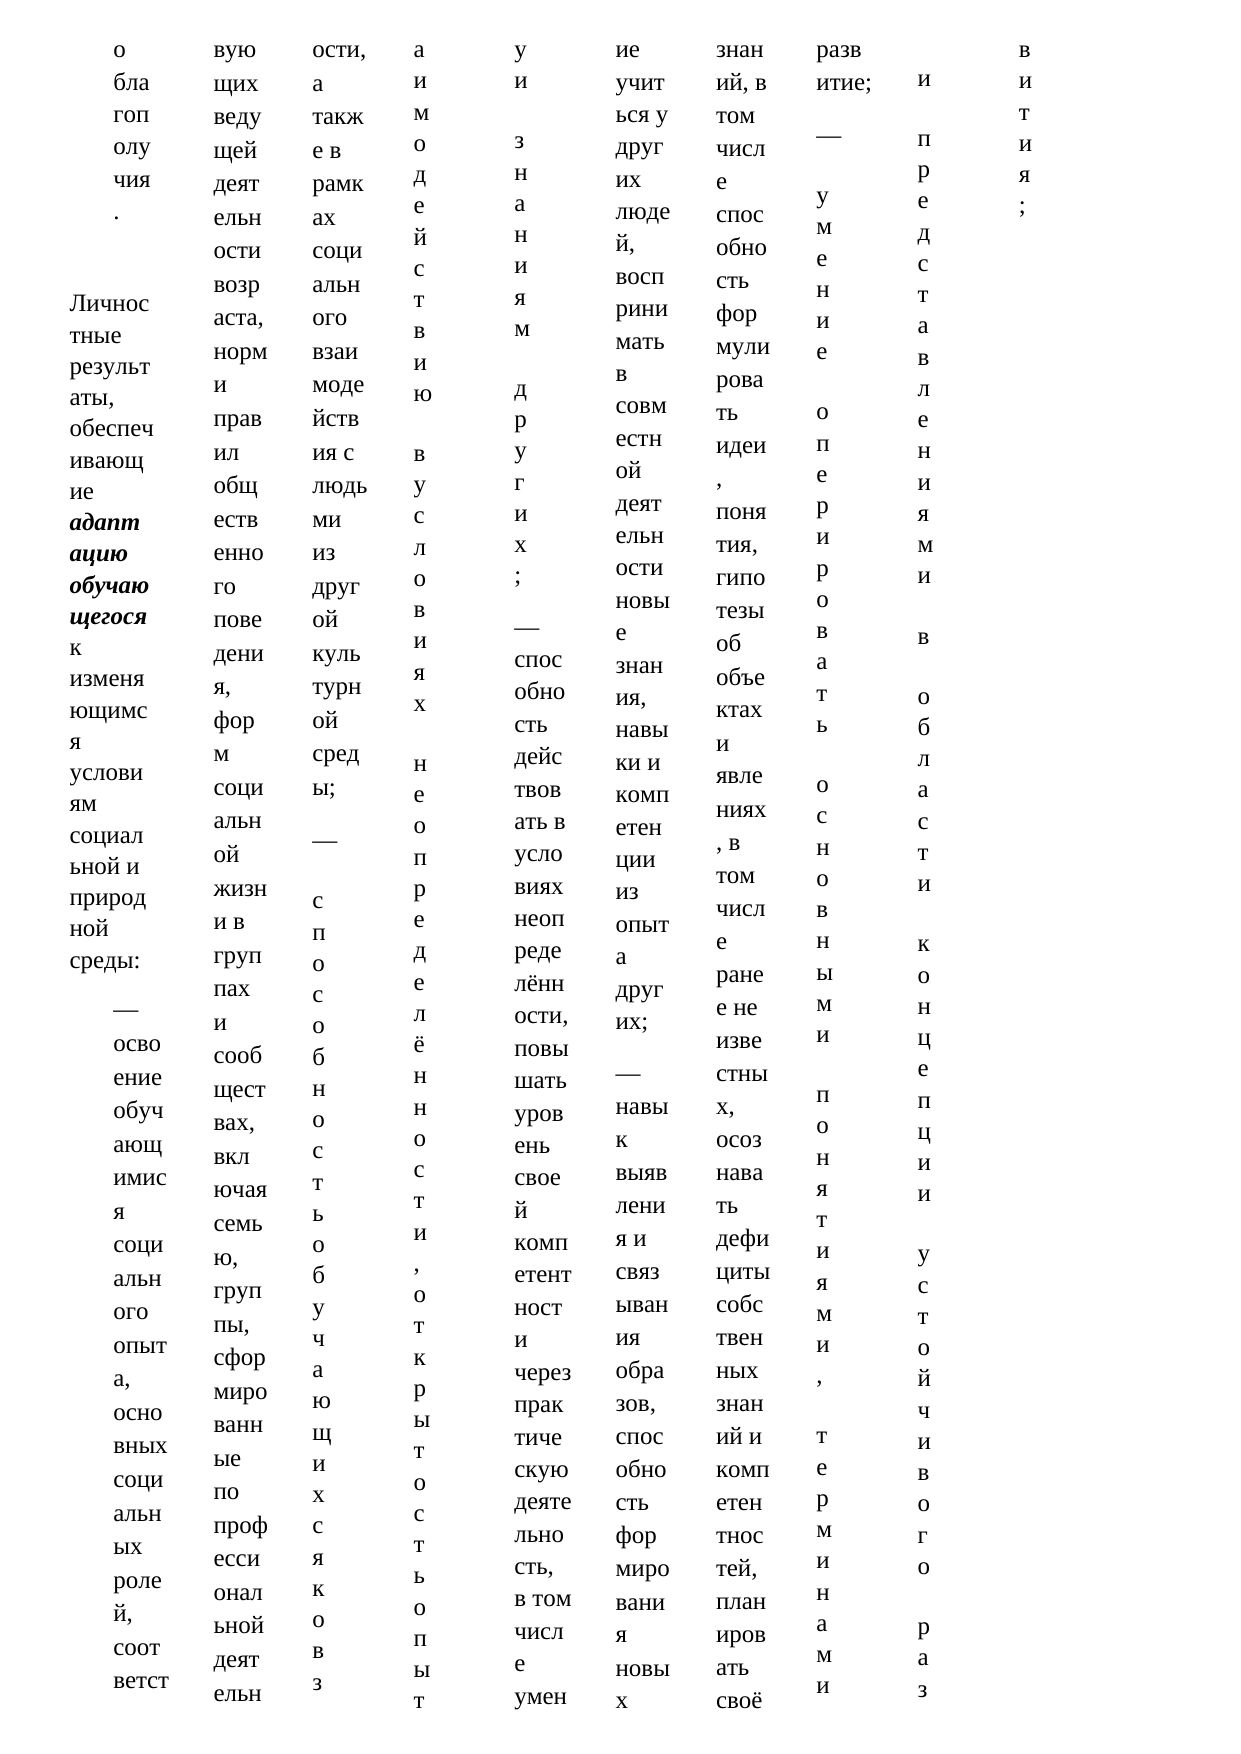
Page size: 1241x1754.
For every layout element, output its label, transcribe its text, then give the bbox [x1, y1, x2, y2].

text — освоение обучающимися социального опыта, основных социальных ролей, соответствующих ведущей деятельности возраста, норм и правил общественного поведения, форм социальной жизни в группах и сообществах, включая семью, группы, сформированные по профессиональной деятельности, а также в рамках социального взаимодействия с людьми из другой культурной среды; [213, 34, 268, 1706]
text — способность действовать в условиях неопределённости, повышать уровень своей компетентности через практическую деятельность, в том числе умение учиться у других людей, воспринимать в совместной деятельности новые знания, навыки и компетенции из опыта других; [615, 34, 672, 1035]
text — освоение обучающимися социального опыта, основных социальных ролей, соответствующих ведущей деятельности возраста, норм и правил общественного поведения, форм социальной жизни в группах и сообществах, включая семью, группы, сформированные по профессиональной деятельности, а также в рамках социального взаимодействия с людьми из другой культурной среды; [312, 34, 369, 801]
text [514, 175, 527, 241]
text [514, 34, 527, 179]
text — навык выявления и связывания образов, способность формирования новых знаний, в том числе способность формулировать идеи, понятия, гипотезы об объектах и явлениях, в том числе ранее не известных, осознавать дефициты собственных знаний и компетентностей, планировать своё развитие; [716, 34, 772, 1714]
text — освоение обучающимися социального опыта, основных социальных ролей, соответствующих ведущей деятельности возраста, норм и правил общественного поведения, форм социальной жизни в группах и сообществах, включая семью, группы, сформированные по профессиональной деятельности, а также в рамках социального взаимодействия с людьми из другой культурной среды; [113, 994, 169, 1694]
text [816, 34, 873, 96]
text Личностные результаты, обеспечивающие адаптацию обучающегося к изменяющимся условиям социальной и природной среды: [69, 259, 154, 973]
text — навык выявления и связывания образов, способность формирования новых знаний, в том числе способность формулировать идеи, понятия, гипотезы об объектах и явлениях, в том числе ранее не известных, осознавать дефициты собственных знаний и компетентностей, планировать своё развитие; [615, 1058, 672, 1714]
text — способность действовать в условиях неопределённости, повышать уровень своей компетентности через практическую деятельность, в том числе умение учиться у других людей, воспринимать в совместной деятельности новые знания, навыки и компетенции из опыта других; [514, 612, 572, 1709]
